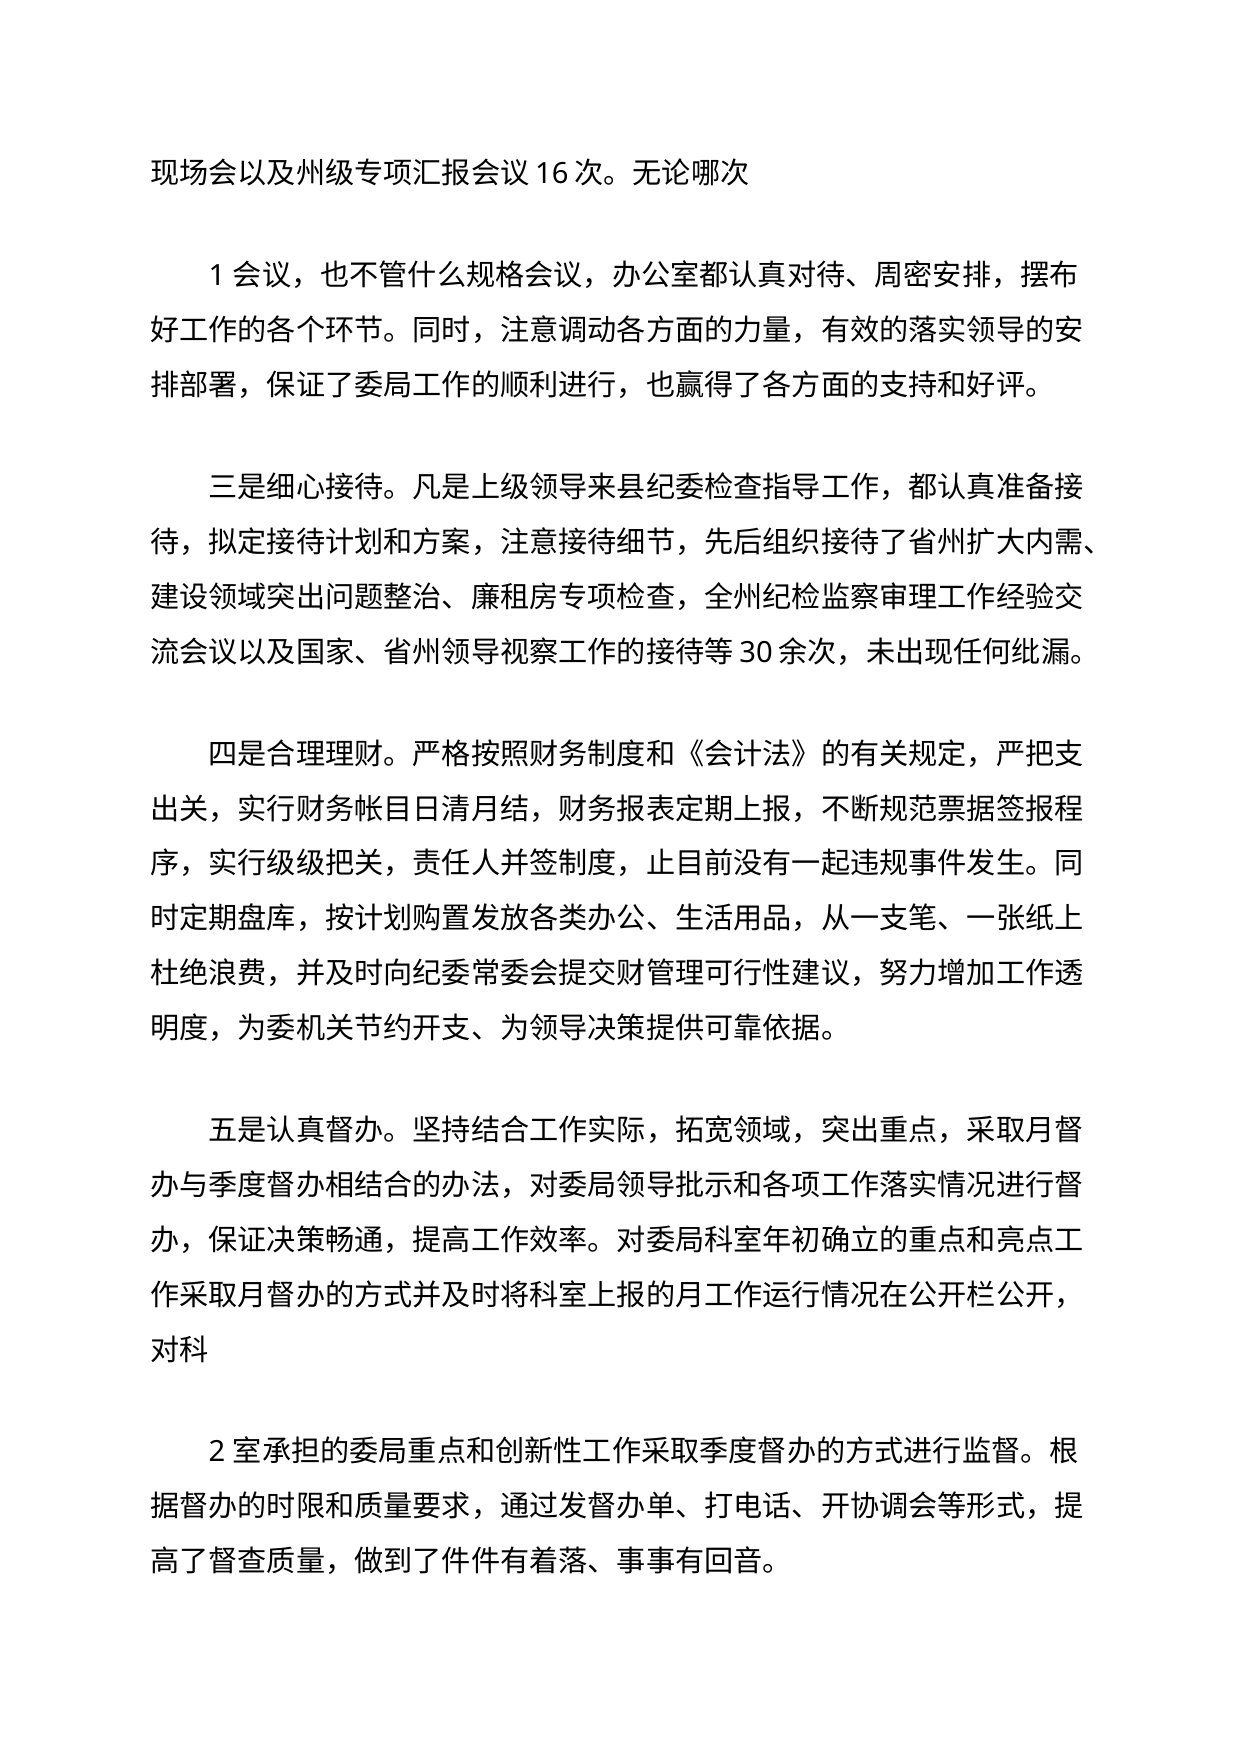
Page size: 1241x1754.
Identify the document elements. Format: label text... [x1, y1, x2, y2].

text 五是认真督办。坚持结合工作实际，拓宽领域，突出重点，采取月督办与季度督办相结合的办法，对委局领导批示和各项工作落实情况进行督办，保证决策畅通，提高工作效率。对委局科室年初确立的重点和亮点工作采取月督办的方式并及时将科室上报的月工作运行情况在公开栏公开，对科 [150, 1107, 1090, 1368]
text 三是细心接待。凡是上级领导来县纪委检查指导工作，都认真准备接待，拟定接待计划和方案，注意接待细节，先后组织接待了省州扩大内需、建设领域突出问题整治、廉租房专项检查，全州纪检监察审理工作经验交流会议以及国家、省州领导视察工作的接待等30余次，未出现任何纰漏。 [150, 464, 1090, 671]
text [150, 150, 1090, 192]
text 2 室承担的委局重点和创新性工作采取季度督办的方式进行监督。根据督办的时限和质量要求，通过发督办单、打电话、开协调会等形式，提高了督查质量，做到了件件有着落、事事有回音。 [150, 1428, 1090, 1580]
text 四是合理理财。严格按照财务制度和《会计法》的有关规定，严把支出关，实行财务帐目日清月结，财务报表定期上报，不断规范票据签报程序，实行级级把关，责任人并签制度，止目前没有一起违规事件发生。同时定期盘库，按计划购置发放各类办公、生活用品，从一支笔、一张纸上杜绝浪费，并及时向纪委常委会提交财管理可行性建议，努力增加工作透明度，为委机关节约开支、为领导决策提供可靠依据。 [150, 730, 1090, 1047]
text 1 会议，也不管什么规格会议，办公室都认真对待、周密安排，摆布好工作的各个环节。同时，注意调动各方面的力量，有效的落实领导的安排部署，保证了委局工作的顺利进行，也赢得了各方面的支持和好评。 [150, 252, 1090, 404]
